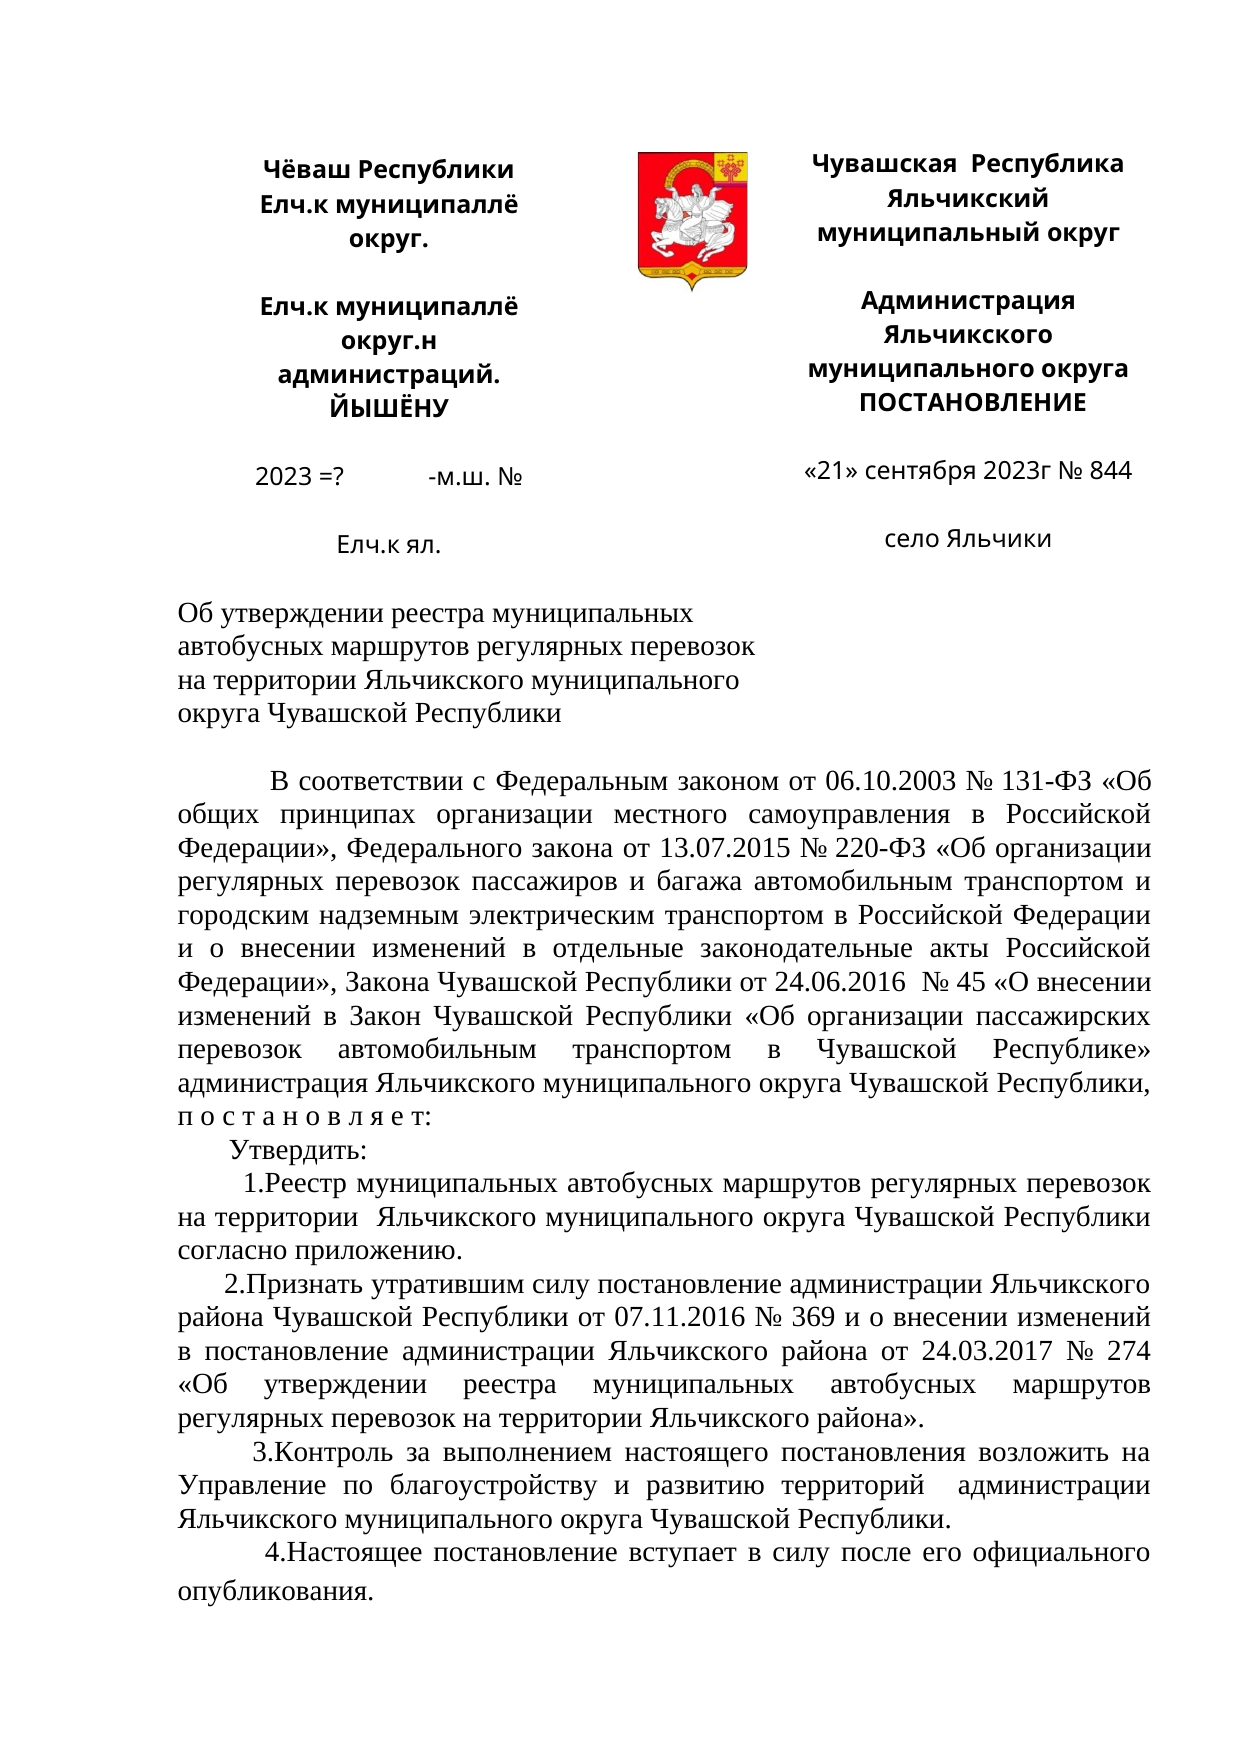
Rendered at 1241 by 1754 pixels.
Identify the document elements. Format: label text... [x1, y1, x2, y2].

text В соответствии с Федеральным законом от 06.10.2003 № 131-ФЗ «Об общих принципах организации местного самоуправления в Российской Федерации», Федерального закона от 13.07.2015 № 220-ФЗ «Об организации регулярных перевозок пассажиров и багажа автомобильным транспортом и городским надземным электрическим транспортом в Российской Федерации и о внесении изменений в отдельные законодательные акты Российской Федерации», Закона Чувашской Республики от 24.06.2016 № 45 «О внесении изменений в Закон Чувашской Республики «Об организации пассажирских перевозок автомобильным транспортом в Чувашской Республике» администрация Яльчикского муниципального округа Чувашской Республики, п о с т а н о в л я е т: [177, 763, 1152, 1132]
text 3.Контроль за выполнением настоящего постановления возложить на Управление по благоустройству и развитию территорий администрации Яльчикского муниципального округа Чувашской Республики. [177, 1434, 1152, 1534]
table_header Чёваш Республики Елч.к муниципаллё округ. Елч.к муниципаллё округ.н администраций. ЙЫШЁНУ 2023 =? -м.ш. № Елч.к ял. [176, 118, 601, 561]
text 1.Реестр муниципальных автобусных маршрутов регулярных перевозок на территории Яльчикского муниципального округа Чувашской Республики согласно приложению. [177, 1165, 1152, 1266]
text Утвердить: [177, 1132, 1152, 1165]
text 2.Признать утратившим силу постановление администрации Яльчикского района Чувашской Республики от 07.11.2016 № 369 и о внесении изменений в постановление администрации Яльчикского района от 24.03.2017 № 274 «Об утверждении реестра муниципальных автобусных маршрутов регулярных перевозок на территории Яльчикского района». [177, 1266, 1152, 1434]
table_header [601, 118, 784, 561]
table_header Чувашская Республика Яльчикский муниципальный округ Администрация Яльчикского муниципального округа ПОСТАНОВЛЕНИЕ «21» сентября 2023г № 844 село Яльчики [784, 118, 1153, 561]
picture [637, 152, 748, 293]
table_header Об утверждении реестра муниципальных автобусных маршрутов регулярных перевозок на территории Яльчикского муниципального округа Чувашской Республики [166, 595, 780, 750]
text 4.Настоящее постановление вступает в силу после его официального опубликования. [177, 1534, 1152, 1606]
